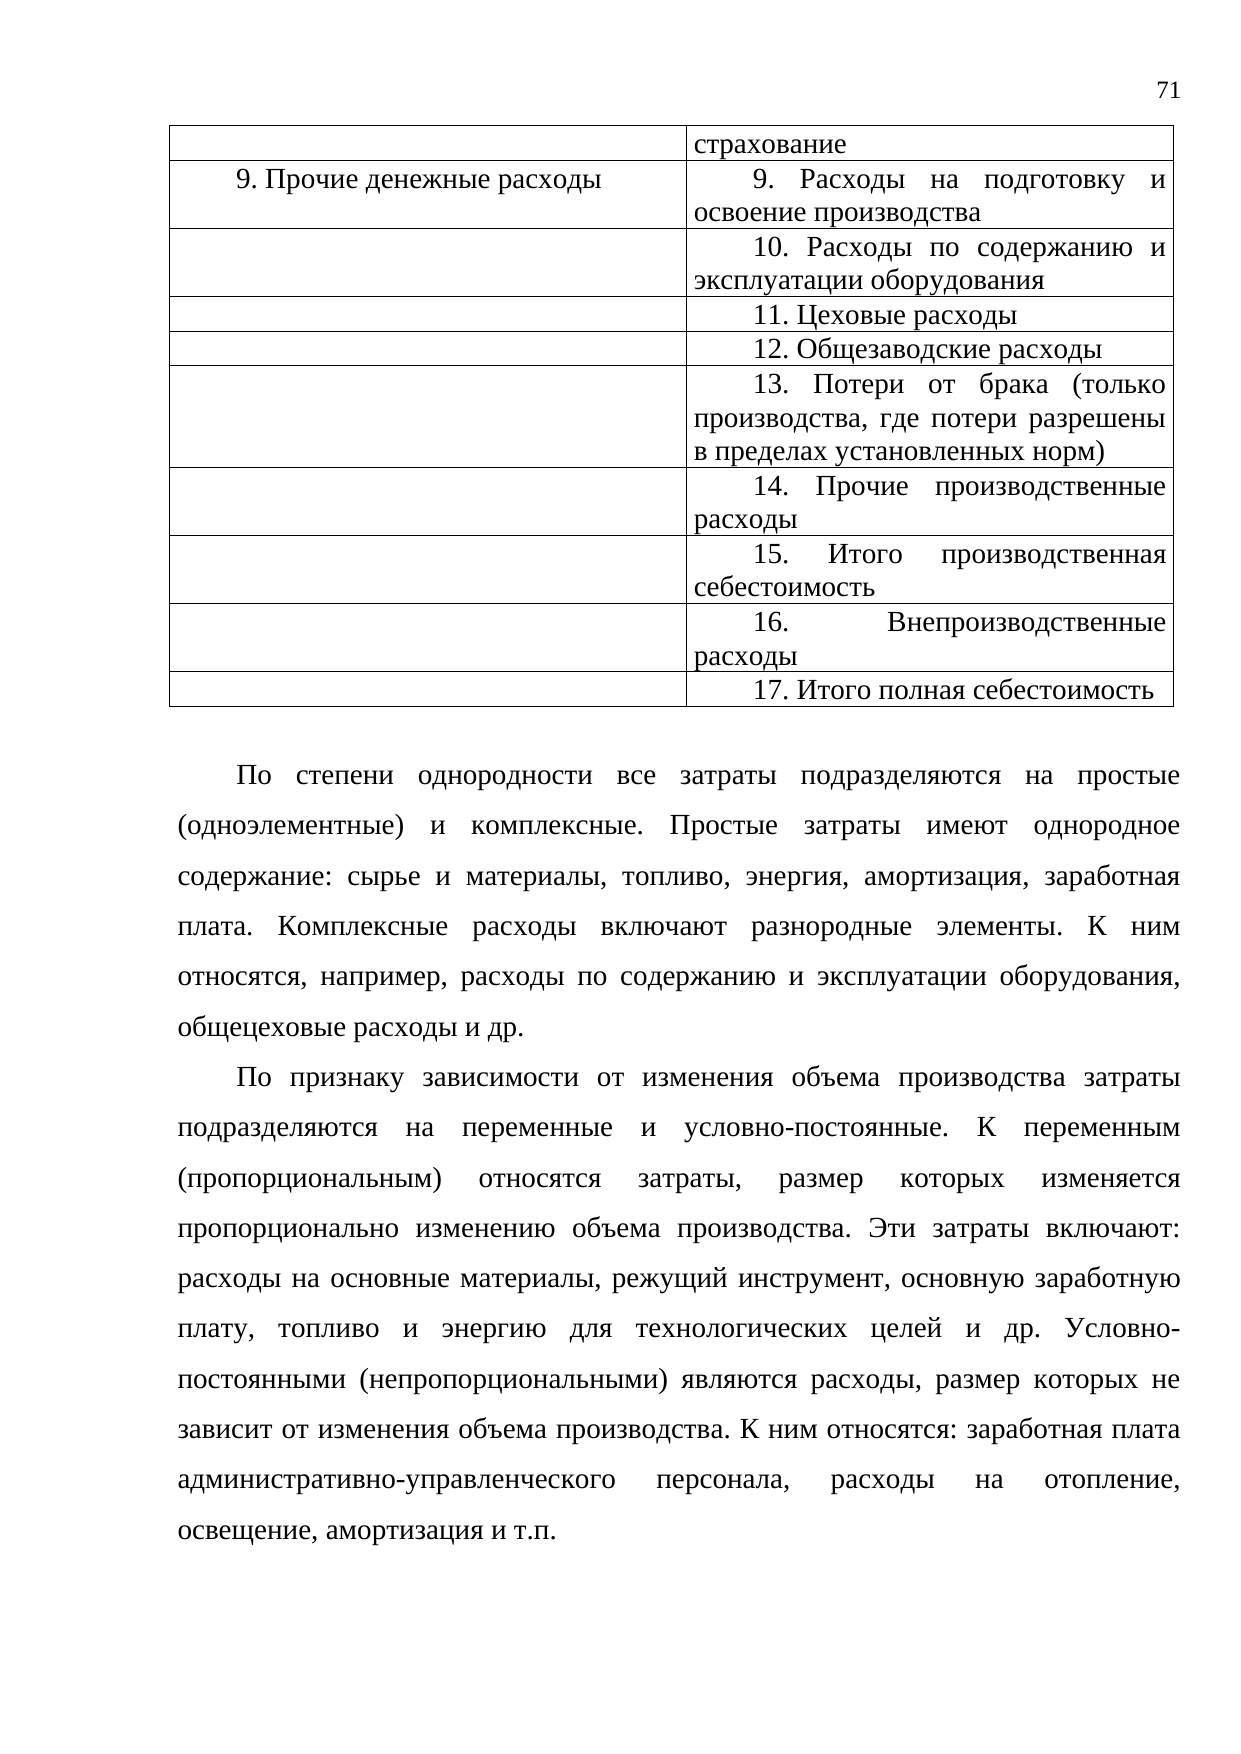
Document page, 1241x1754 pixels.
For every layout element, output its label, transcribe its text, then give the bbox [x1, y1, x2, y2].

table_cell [170, 126, 686, 160]
table_cell [170, 366, 686, 467]
table_cell [170, 297, 686, 331]
table_cell 14. Прочие производственные расходы [687, 468, 1173, 535]
table_cell 17. Итого полная себестоимость [687, 672, 1173, 706]
table_cell 12. Общезаводские расходы [687, 332, 1173, 365]
table_cell [170, 229, 686, 296]
table_cell 11. Цеховые расходы [687, 297, 1173, 331]
table_cell 10. Расходы по содержанию и эксплуатации оборудования [687, 229, 1173, 296]
table_cell [170, 672, 686, 706]
table_cell 9. Расходы на подготовку и освоение производства [687, 161, 1173, 228]
table_cell [170, 536, 686, 603]
table_cell [170, 332, 686, 365]
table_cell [687, 126, 1173, 160]
table_cell 15. Итого производственная себестоимость [687, 536, 1173, 603]
table_cell [170, 604, 686, 671]
table_cell [170, 468, 686, 535]
text По степени однородности все затраты подразделяются на простые (одноэлементные) и комплексные. Простые затраты имеют однородное содержание: сырье и материалы, топливо, энергия, амортизация, заработная плата. Комплексные расходы включают разнородные элементы. К ним относятся, например, расходы по содержанию и эксплуатации оборудования, общецеховые расходы и др. [177, 757, 1181, 1042]
table_cell 13. Потери от брака (только производства, где потери разрешены в пределах установленных норм) [687, 366, 1173, 467]
table_cell 16. Внепроизводственные расходы [687, 604, 1173, 671]
text По признаку зависимости от изменения объема производства затраты подразделяются на переменные и условно-постоянные. К переменным (пропорциональным) относятся затраты, размер которых изменяется пропорционально изменению объема производства. Эти затраты включают: расходы на основные материалы, режущий инструмент, основную заработную плату, топливо и энергию для технологических целей и др. Условно-постоянными (непропорциональными) являются расходы, размер которых не зависит от изменения объема производства. К ним относятся: заработная плата административно-управленческого персонала, расходы на отопление, освещение, амортизация и т.п. [177, 1059, 1181, 1545]
table_cell 9. Прочие денежные расходы [170, 161, 686, 228]
